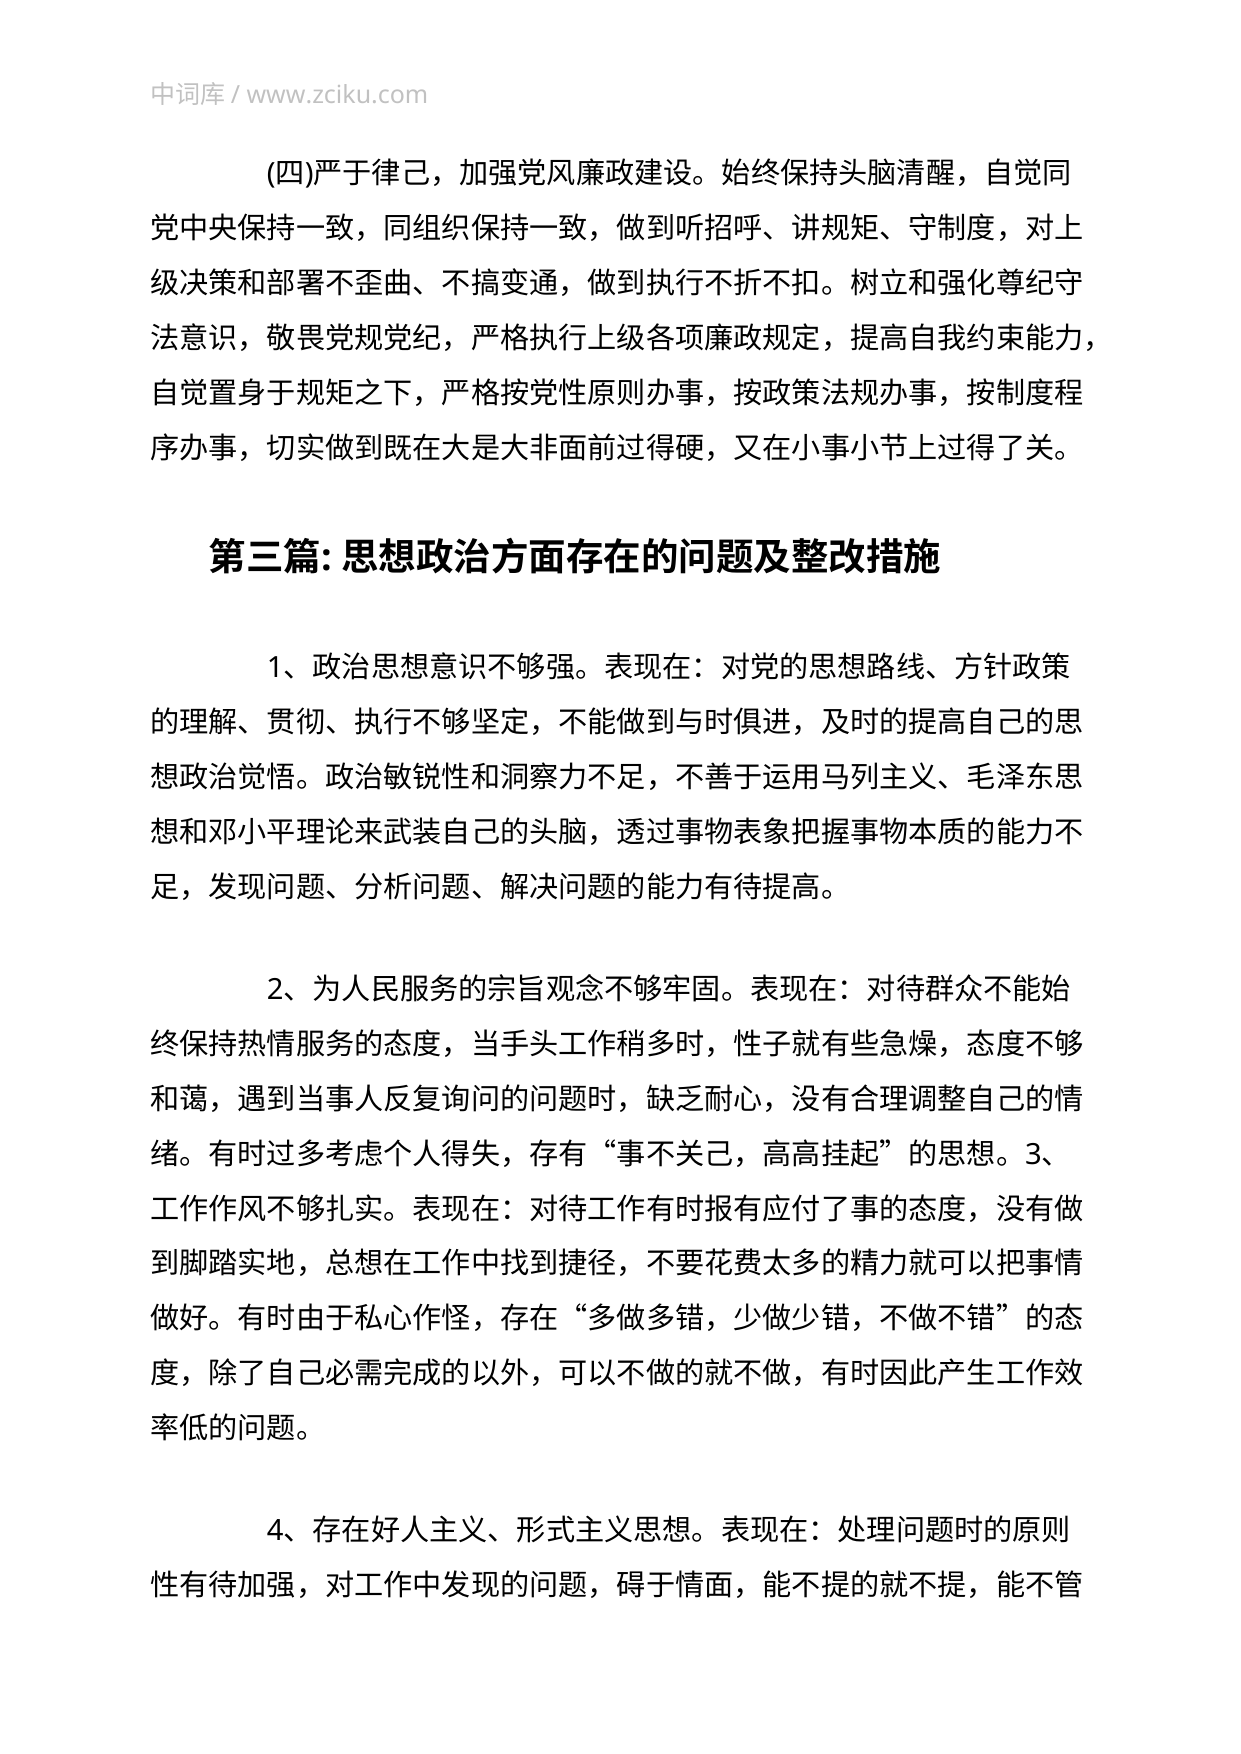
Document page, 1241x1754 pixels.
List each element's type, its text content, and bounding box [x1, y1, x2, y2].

text 2、为人民服务的宗旨观念不够牢固。表现在：对待群众不能始终保持热情服务的态度，当手头工作稍多时，性子就有些急燥，态度不够和蔼，遇到当事人反复询问的问题时，缺乏耐心，没有合理调整自己的情绪。有时过多考虑个人得失，存有“事不关己，高高挂起”的思想。3、工作作风不够扎实。表现在：对待工作有时报有应付了事的态度，没有做到脚踏实地，总想在工作中找到捷径，不要花费太多的精力就可以把事情做好。有时由于私心作怪，存在“多做多错，少做少错，不做不错”的态度，除了自己必需完成的以外，可以不做的就不做，有时因此产生工作效率低的问题。 [150, 965, 1090, 1447]
text 第三篇: 思想政治方面存在的问题及整改措施 [150, 526, 1090, 581]
text (四)严于律己，加强党风廉政建设。始终保持头脑清醒，自觉同党中央保持一致，同组织保持一致，做到听招呼、讲规矩、守制度，对上级决策和部署不歪曲、不搞变通，做到执行不折不扣。树立和强化尊纪守法意识，敬畏党规党纪，严格执行上级各项廉政规定，提高自我约束能力，自觉置身于规矩之下，严格按党性原则办事，按政策法规办事，按制度程序办事，切实做到既在大是大非面前过得硬，又在小事小节上过得了关。 [150, 150, 1090, 467]
text 1、政治思想意识不够强。表现在：对党的思想路线、方针政策的理解、贯彻、执行不够坚定，不能做到与时俱进，及时的提高自己的思想政治觉悟。政治敏锐性和洞察力不足，不善于运用马列主义、毛泽东思想和邓小平理论来武装自己的头脑，透过事物表象把握事物本质的能力不足，发现问题、分析问题、解决问题的能力有待提高。 [150, 644, 1090, 906]
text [150, 1507, 1090, 1604]
